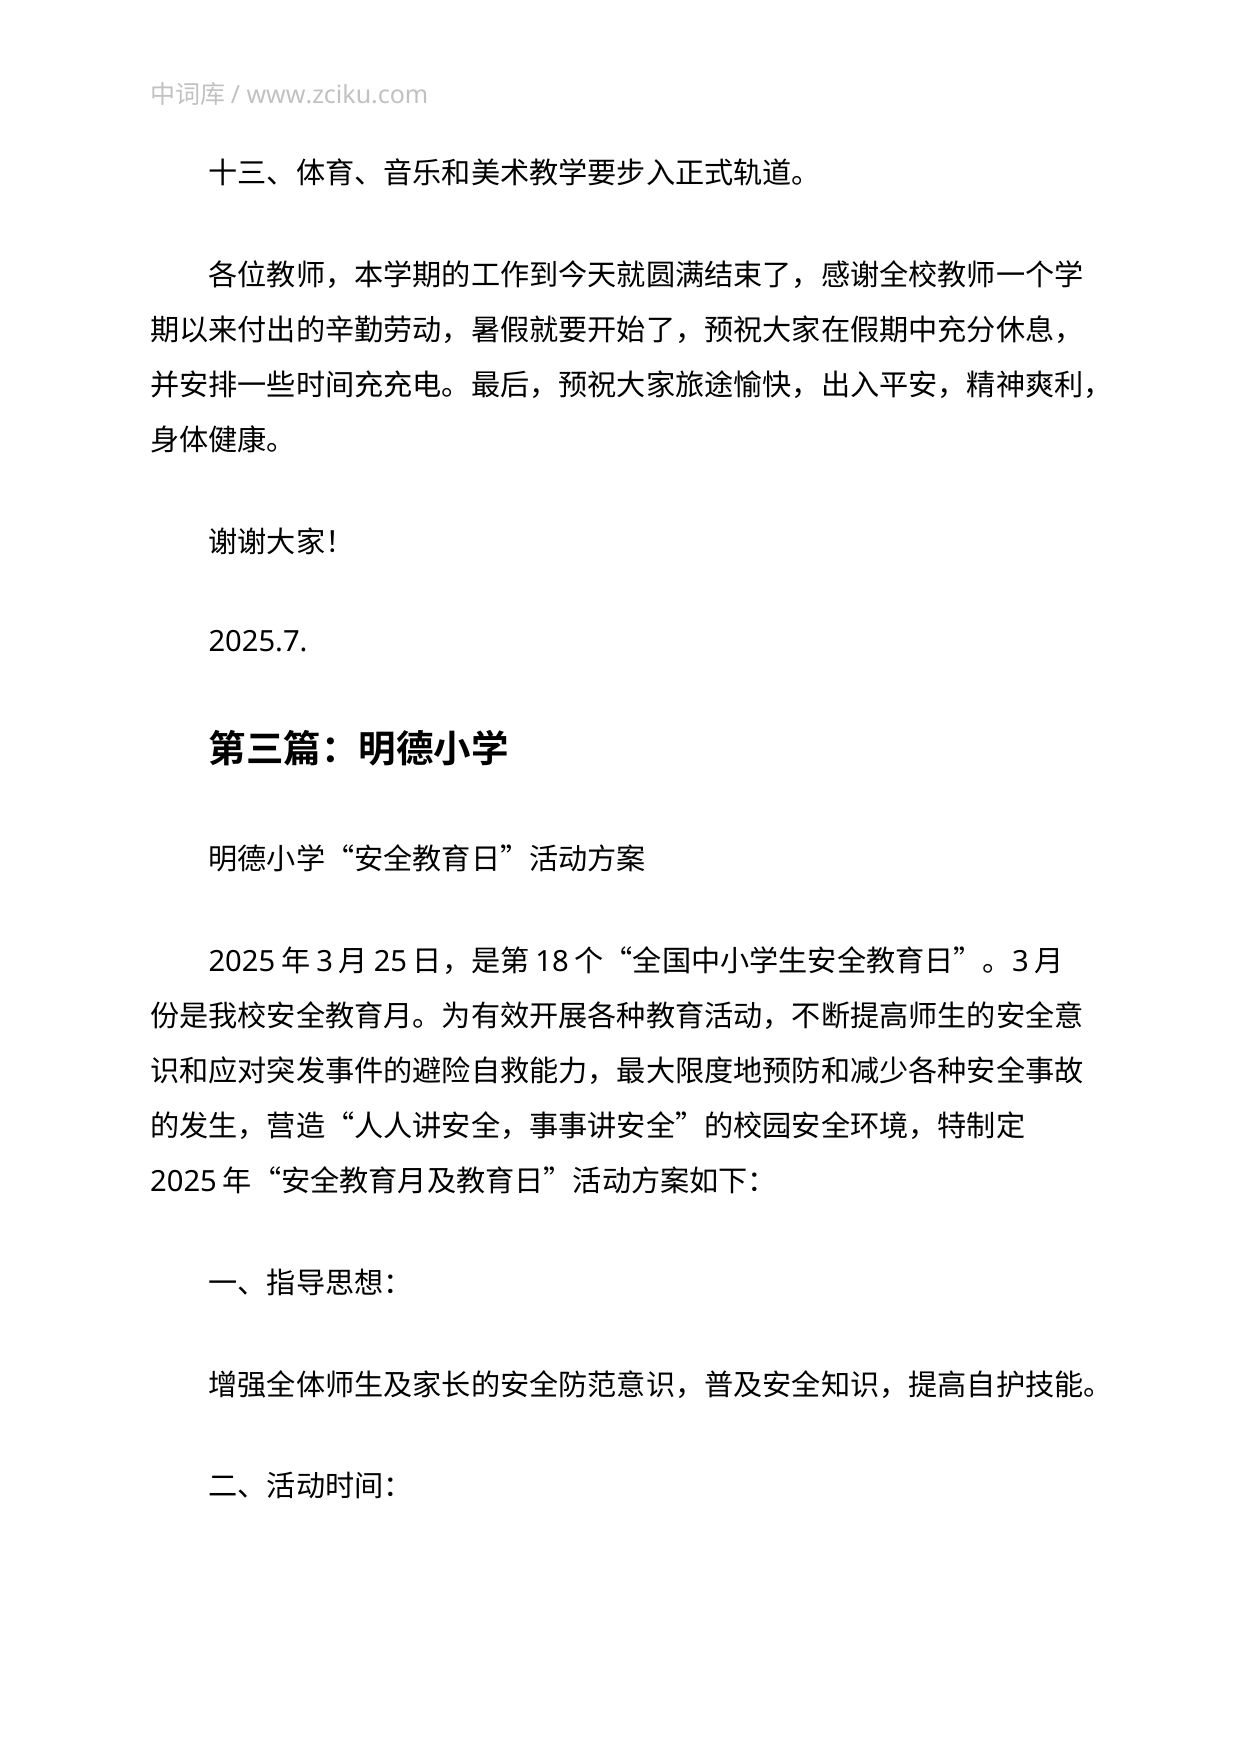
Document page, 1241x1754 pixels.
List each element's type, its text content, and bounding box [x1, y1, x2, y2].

text 二、活动时间： [150, 1463, 1090, 1505]
text 增强全体师生及家长的安全防范意识，普及安全知识，提高自护技能。 [150, 1361, 1090, 1403]
text 十三、体育、音乐和美术教学要步入正式轨道。 [150, 150, 1090, 192]
text 明德小学“安全教育日”活动方案 [150, 836, 1090, 878]
text 各位教师，本学期的工作到今天就圆满结束了，感谢全校教师一个学期以来付出的辛勤劳动，暑假就要开始了，预祝大家在假期中充分休息，并安排一些时间充充电。最后，预祝大家旅途愉快，出入平安，精神爽利，身体健康。 [150, 252, 1090, 459]
text 一、指导思想： [150, 1259, 1090, 1302]
text 2025年3月25日，是第18个“全国中小学生安全教育日”。3月份是我校安全教育月。为有效开展各种教育活动，不断提高师生的安全意识和应对突发事件的避险自救能力，最大限度地预防和减少各种安全事故的发生，营造“人人讲安全，事事讲安全”的校园安全环境，特制定2025年“安全教育月及教育日”活动方案如下： [150, 938, 1090, 1200]
text 谢谢大家！ [150, 518, 1090, 561]
text 第三篇：明德小学 [150, 718, 1090, 773]
text 2025.7. [150, 620, 1090, 660]
